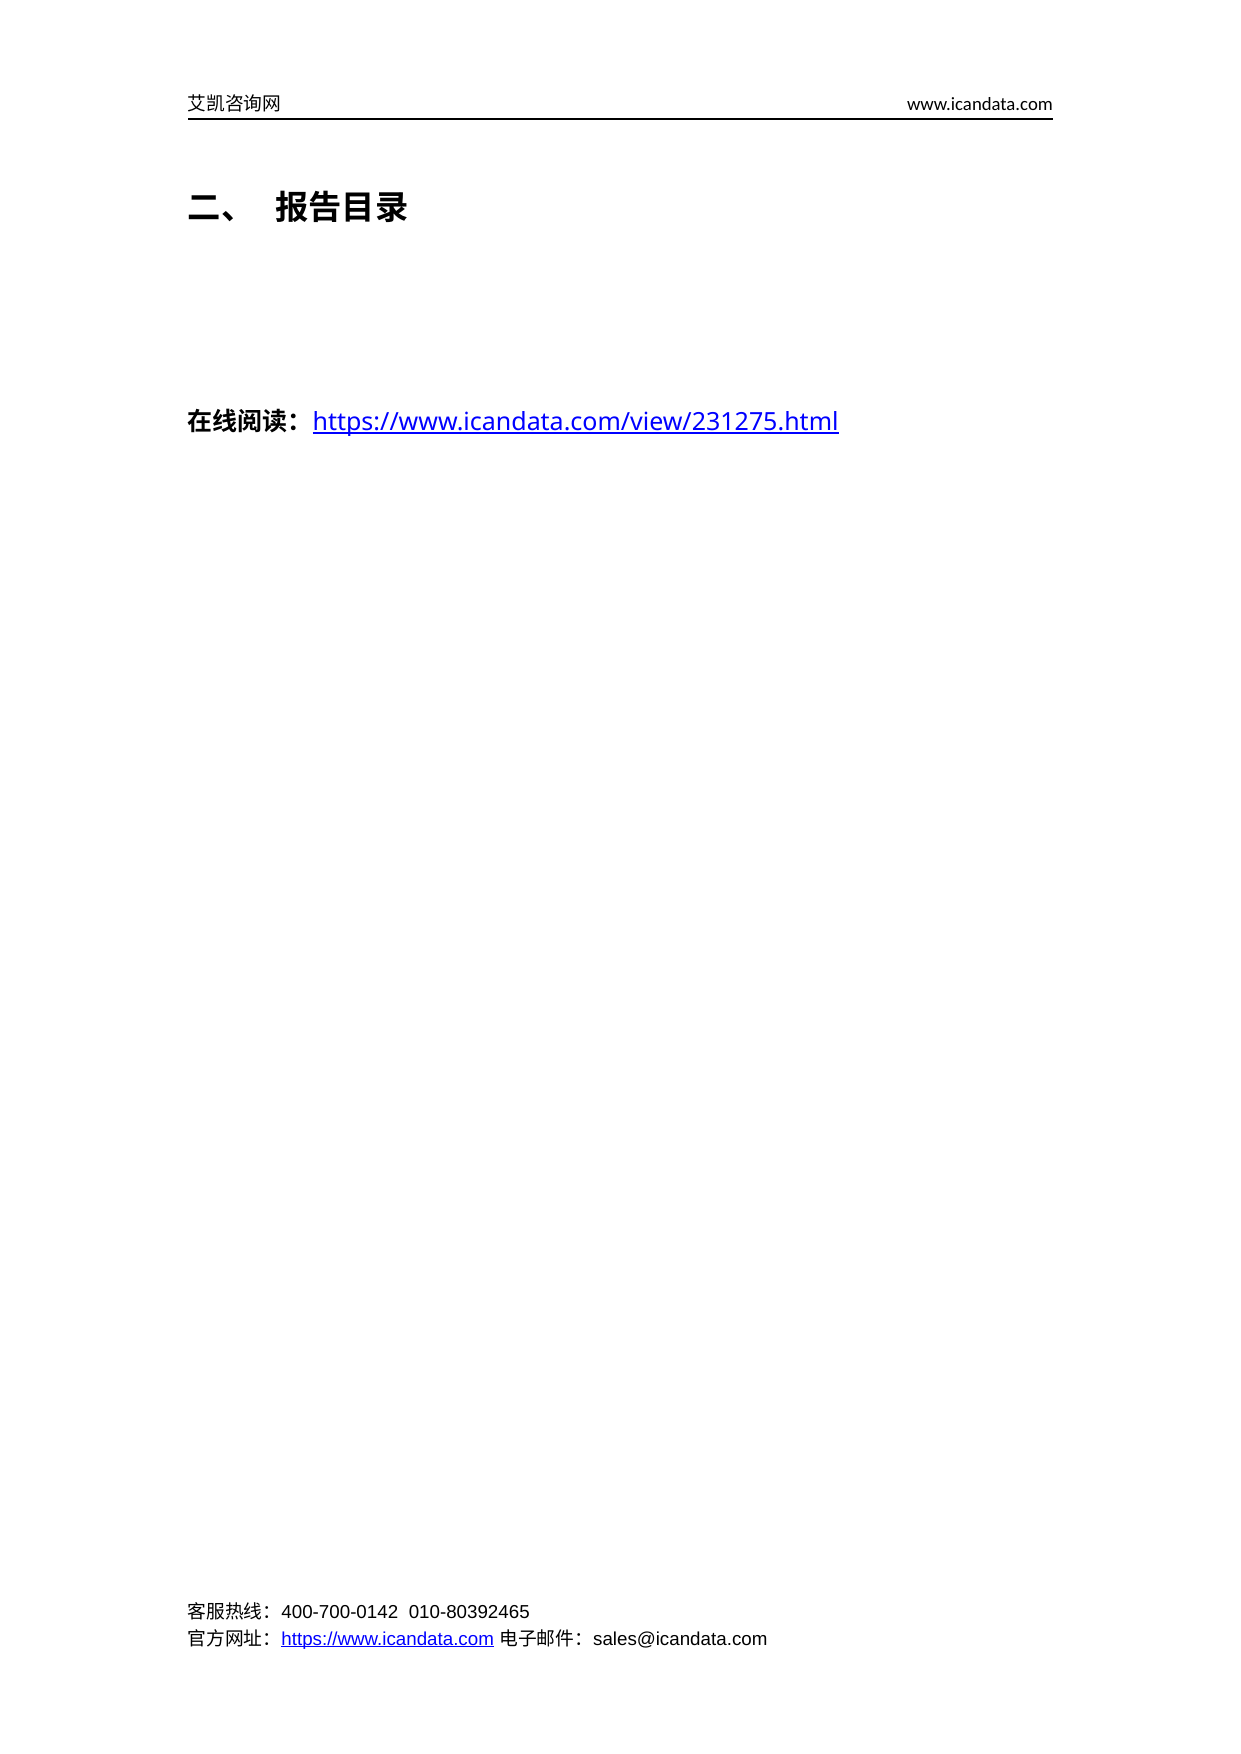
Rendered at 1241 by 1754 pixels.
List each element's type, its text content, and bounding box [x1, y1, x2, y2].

subtitle 报告目录 [187, 172, 1053, 237]
text 在线阅读：https://www.icandata.com/view/231275.html [187, 387, 1053, 452]
